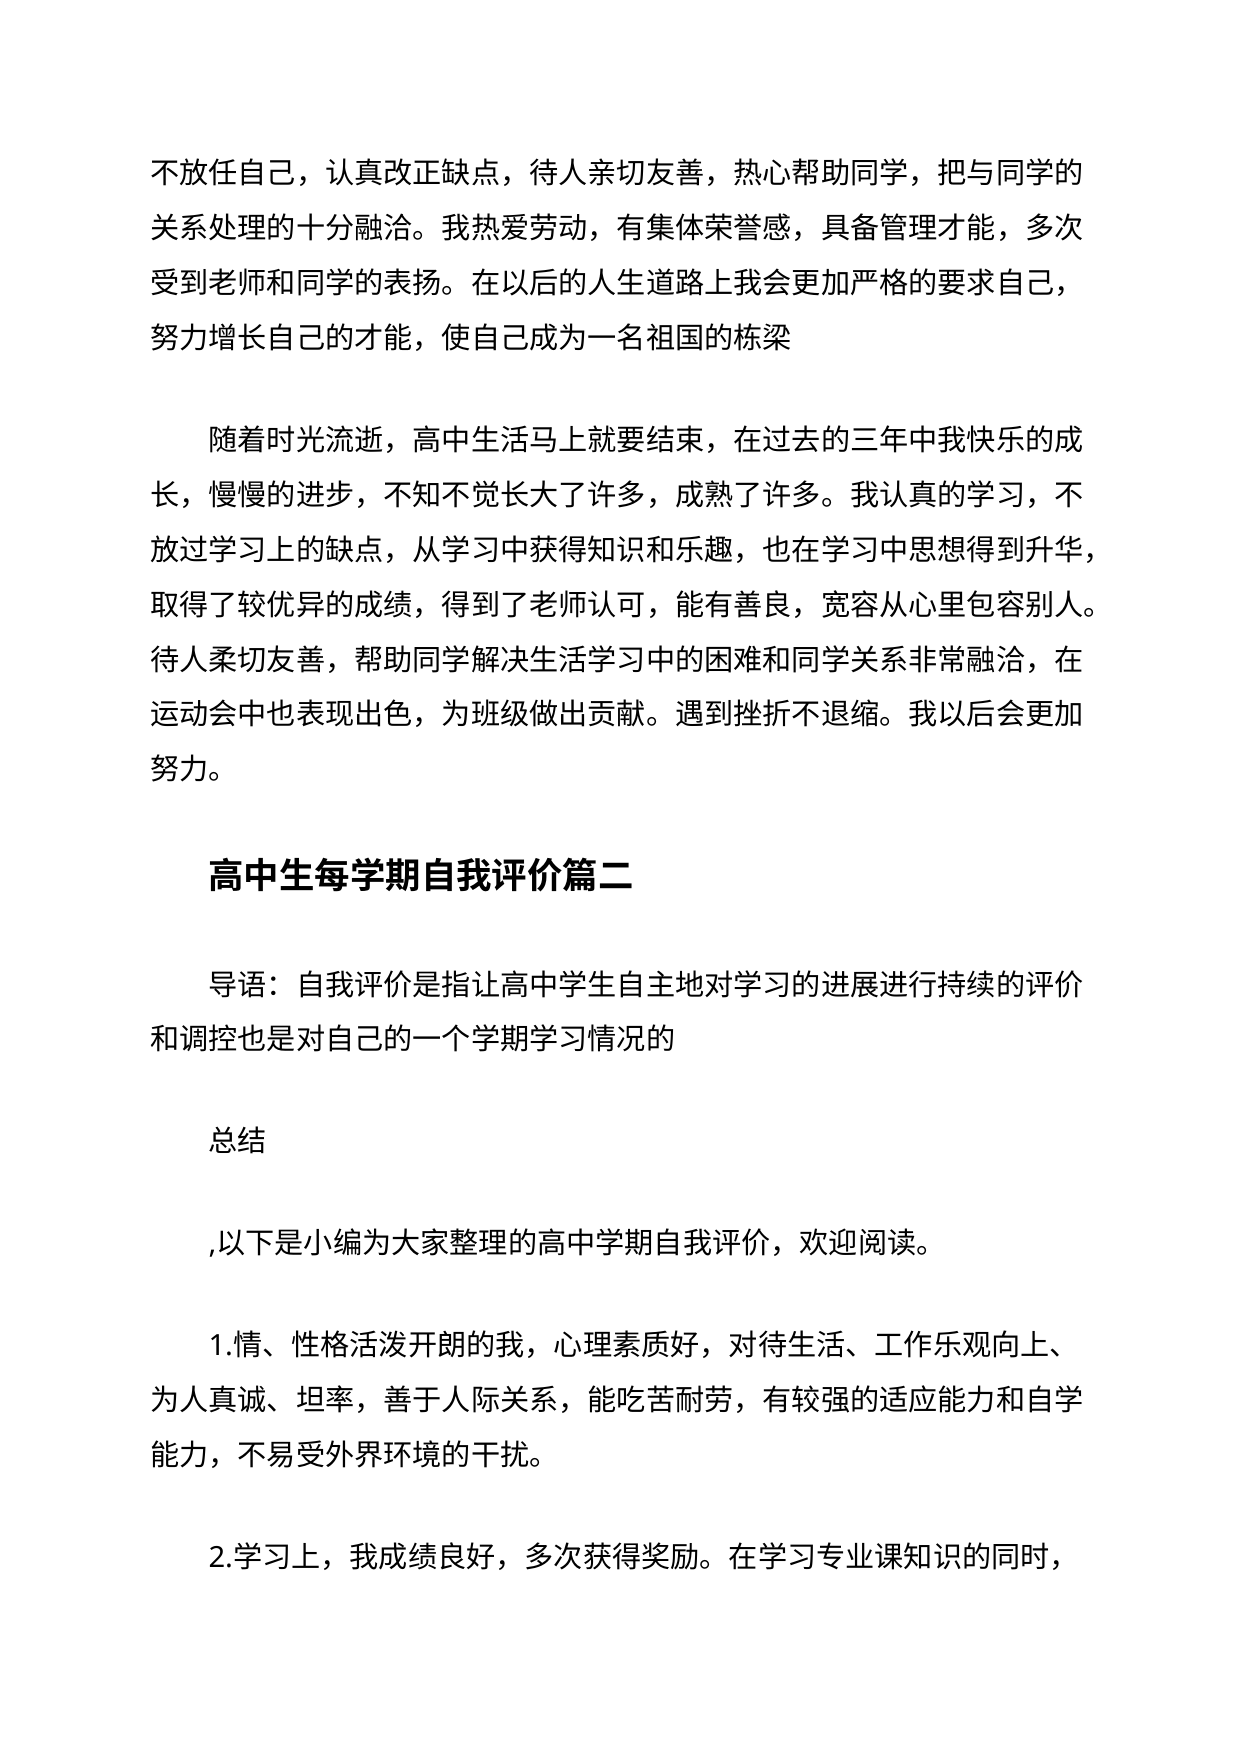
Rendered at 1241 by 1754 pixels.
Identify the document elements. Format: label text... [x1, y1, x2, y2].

text 总结 [150, 1118, 1090, 1160]
text 高中生每学期自我评价篇二 [150, 848, 1090, 899]
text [150, 1533, 1090, 1576]
text 1.情、性格活泼开朗的我，心理素质好，对待生活、工作乐观向上、为人真诚、坦率，善于人际关系，能吃苦耐劳，有较强的适应能力和自学能力，不易受外界环境的干扰。 [150, 1321, 1090, 1474]
text 导语：自我评价是指让高中学生自主地对学习的进展进行持续的评价和调控也是对自己的一个学期学习情况的 [150, 961, 1090, 1058]
text 随着时光流逝，高中生活马上就要结束，在过去的三年中我快乐的成长，慢慢的进步，不知不觉长大了许多，成熟了许多。我认真的学习，不放过学习上的缺点，从学习中获得知识和乐趣，也在学习中思想得到升华，取得了较优异的成绩，得到了老师认可，能有善良，宽容从心里包容别人。待人柔切友善，帮助同学解决生活学习中的困难和同学关系非常融洽，在运动会中也表现出色，为班级做出贡献。遇到挫折不退缩。我以后会更加努力。 [150, 416, 1090, 788]
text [150, 150, 1090, 357]
text ,以下是小编为大家整理的高中学期自我评价，欢迎阅读。 [150, 1219, 1090, 1262]
